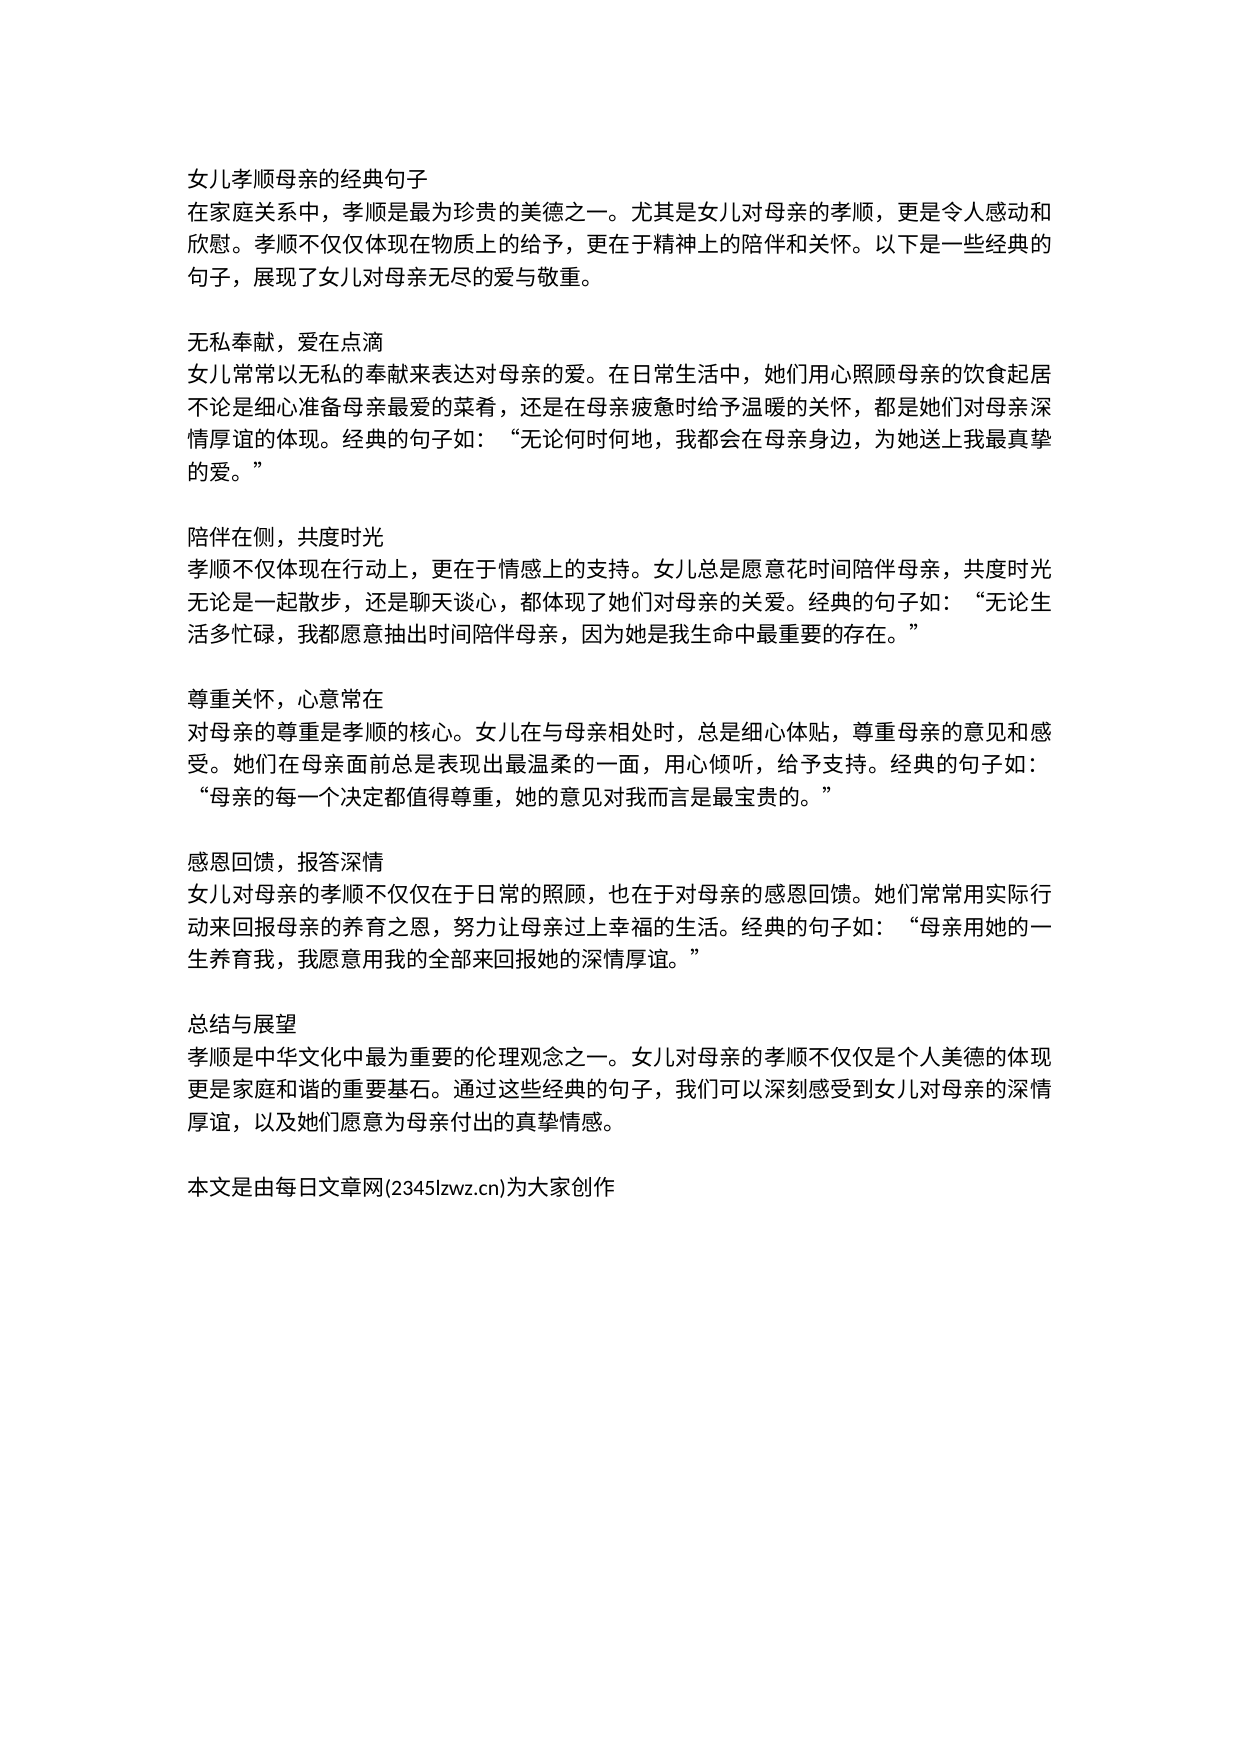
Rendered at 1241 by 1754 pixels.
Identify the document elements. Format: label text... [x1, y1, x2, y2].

text 陪伴在侧，共度时光 [187, 519, 1053, 552]
text 孝顺是中华文化中最为重要的伦理观念之一。女儿对母亲的孝顺不仅仅是个人美德的体现，更是家庭和谐的重要基石。通过这些经典的句子，我们可以深刻感受到女儿对母亲的深情厚谊，以及她们愿意为母亲付出的真挚情感。 [187, 1039, 1053, 1137]
text 总结与展望 [187, 1007, 1053, 1039]
text 孝顺不仅体现在行动上，更在于情感上的支持。女儿总是愿意花时间陪伴母亲，共度时光，无论是一起散步，还是聊天谈心，都体现了她们对母亲的关爱。经典的句子如：“无论生活多忙碌，我都愿意抽出时间陪伴母亲，因为她是我生命中最重要的存在。” [187, 552, 1053, 649]
text 女儿常常以无私的奉献来表达对母亲的爱。在日常生活中，她们用心照顾母亲的饮食起居，不论是细心准备母亲最爱的菜肴，还是在母亲疲惫时给予温暖的关怀，都是她们对母亲深情厚谊的体现。经典的句子如：“无论何时何地，我都会在母亲身边，为她送上我最真挚的爱。” [187, 357, 1053, 487]
text 女儿孝顺母亲的经典句子 [187, 162, 1053, 194]
text 在家庭关系中，孝顺是最为珍贵的美德之一。尤其是女儿对母亲的孝顺，更是令人感动和欣慰。孝顺不仅仅体现在物质上的给予，更在于精神上的陪伴和关怀。以下是一些经典的句子，展现了女儿对母亲无尽的爱与敬重。 [187, 194, 1053, 292]
text 女儿对母亲的孝顺不仅仅在于日常的照顾，也在于对母亲的感恩回馈。她们常常用实际行动来回报母亲的养育之恩，努力让母亲过上幸福的生活。经典的句子如：“母亲用她的一生养育我，我愿意用我的全部来回报她的深情厚谊。” [187, 877, 1053, 974]
text 感恩回馈，报答深情 [187, 844, 1053, 877]
text 无私奉献，爱在点滴 [187, 324, 1053, 357]
text 尊重关怀，心意常在 [187, 682, 1053, 714]
text 对母亲的尊重是孝顺的核心。女儿在与母亲相处时，总是细心体贴，尊重母亲的意见和感受。她们在母亲面前总是表现出最温柔的一面，用心倾听，给予支持。经典的句子如：“母亲的每一个决定都值得尊重，她的意见对我而言是最宝贵的。” [187, 714, 1053, 812]
text 本文是由每日文章网(2345lzwz.cn)为大家创作 [187, 1169, 1053, 1202]
